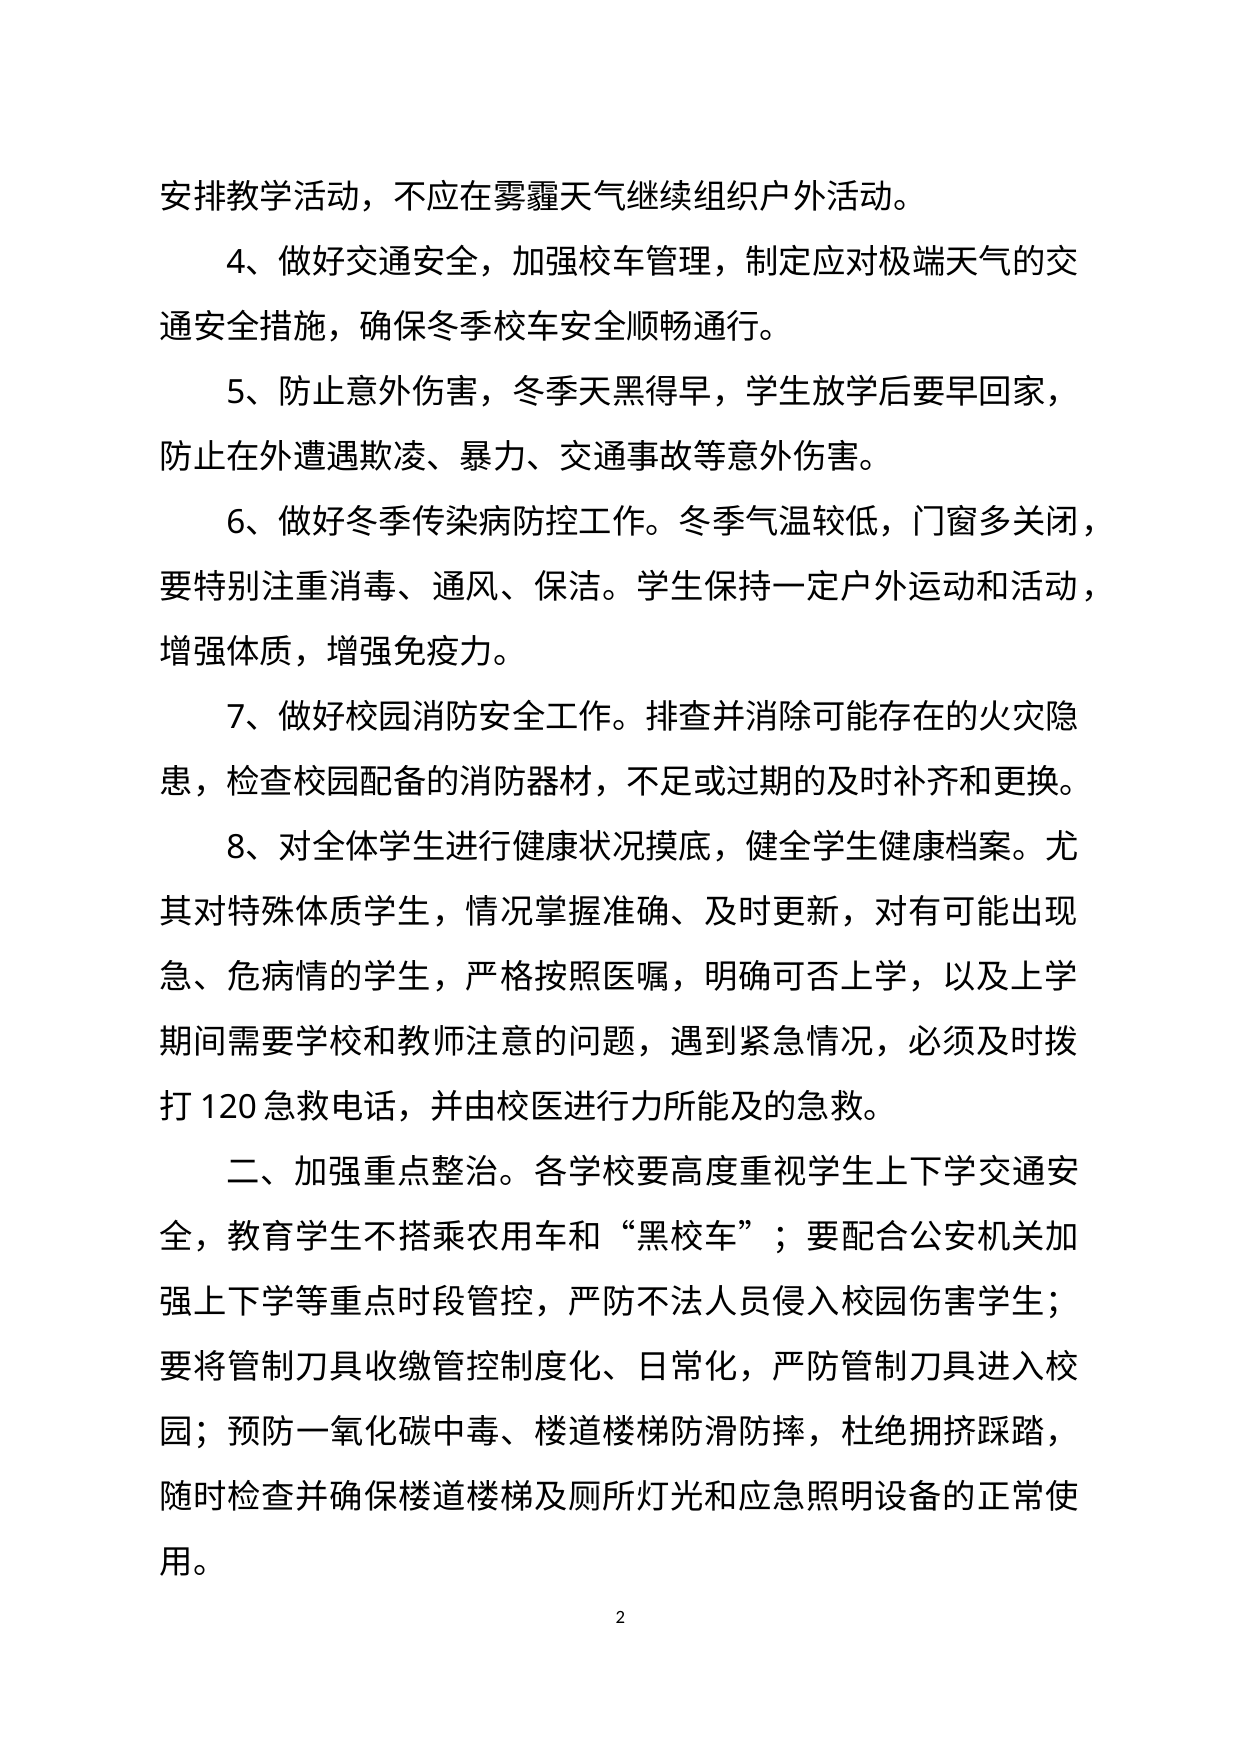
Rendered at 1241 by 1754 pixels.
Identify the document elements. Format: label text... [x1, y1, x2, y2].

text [159, 162, 1081, 227]
text 5、防止意外伤害，冬季天黑得早，学生放学后要早回家，防止在外遭遇欺凌、暴力、交通事故等意外伤害。 [159, 357, 1081, 487]
text 7、做好校园消防安全工作。排查并消除可能存在的火灾隐患，检查校园配备的消防器材，不足或过期的及时补齐和更换。 [159, 682, 1081, 812]
text 8、对全体学生进行健康状况摸底，健全学生健康档案。尤其对特殊体质学生，情况掌握准确、及时更新，对有可能出现急、危病情的学生，严格按照医嘱，明确可否上学，以及上学期间需要学校和教师注意的问题，遇到紧急情况，必须及时拨打120急救电话，并由校医进行力所能及的急救。 [159, 812, 1081, 1137]
text 二、加强重点整治。各学校要高度重视学生上下学交通安全，教育学生不搭乘农用车和“黑校车”；要配合公安机关加强上下学等重点时段管控，严防不法人员侵入校园伤害学生；要将管制刀具收缴管控制度化、日常化，严防管制刀具进入校园；预防一氧化碳中毒、楼道楼梯防滑防摔，杜绝拥挤踩踏，随时检查并确保楼道楼梯及厕所灯光和应急照明设备的正常使用。 [159, 1137, 1081, 1592]
text 6、做好冬季传染病防控工作。冬季气温较低，门窗多关闭，要特别注重消毒、通风、保洁。学生保持一定户外运动和活动，增强体质，增强免疫力。 [159, 487, 1081, 682]
text 4、做好交通安全，加强校车管理，制定应对极端天气的交通安全措施，确保冬季校车安全顺畅通行。 [159, 227, 1081, 357]
